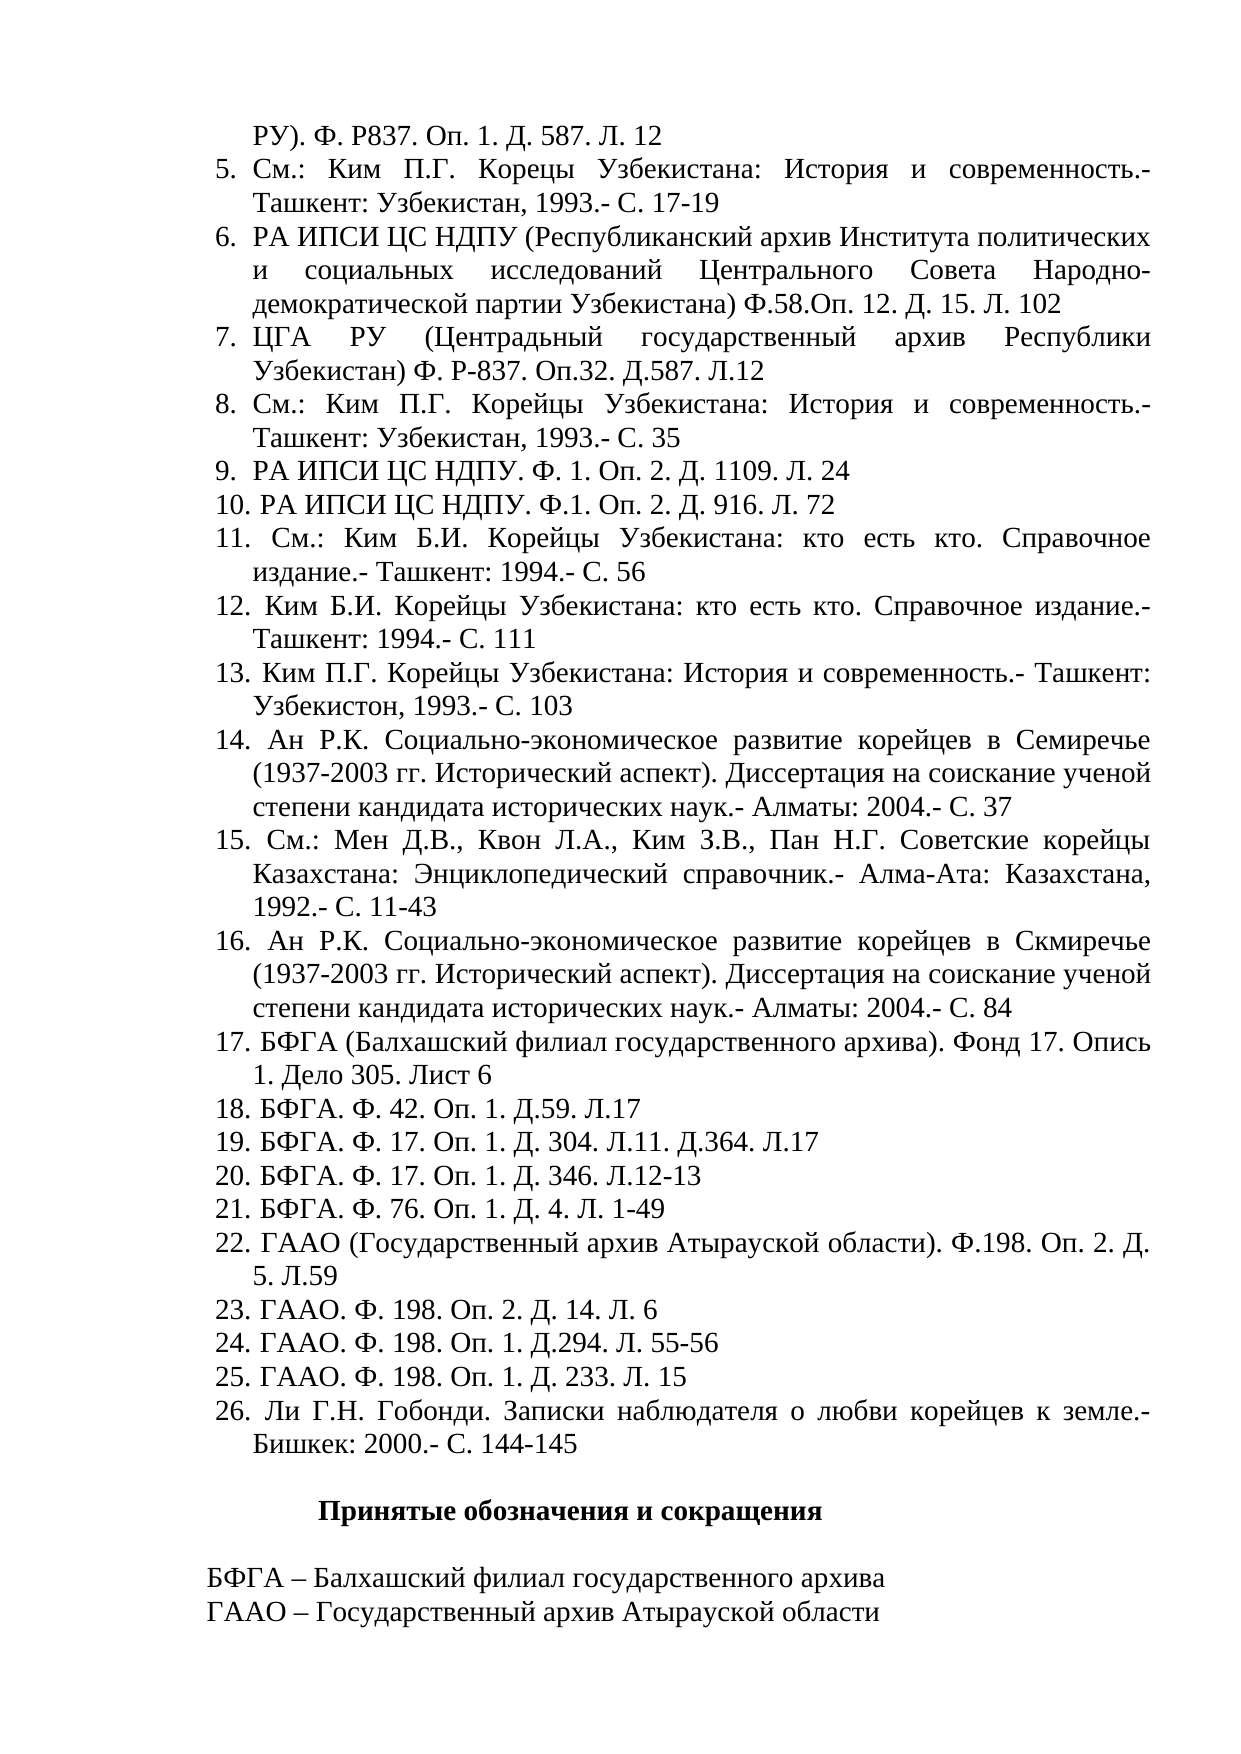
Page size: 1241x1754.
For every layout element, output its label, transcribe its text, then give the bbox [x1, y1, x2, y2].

list Ан Р.К. Социально-экономическое развитие корейцев в Скмиречье (1937-2003 гг. Исторический аспект). Диссертация на соискание ученой степени кандидата исторических наук.- Алматы: 2004.- С. 84 [215, 923, 1152, 1024]
list РА ИПСИ ЦС НДПУ (Республиканский архив Института политических и социальных исследований Центрального Совета Народно-демократической партии Узбекистана) Ф.58.Оп. 12. Д. 15. Л. 102 [215, 219, 1152, 319]
list См.: Мен Д.В., Квон Л.А., Ким З.В., Пан Н.Г. Советские корейцы Казахстана: Энциклопедический справочник.- Алма-Ата: Казахстана, 1992.- С. 11-43 [215, 822, 1152, 923]
text БФГА – Балхашский филиал государственного архива [177, 1560, 1152, 1594]
list БФГА. Ф. 17. Оп. 1. Д. 304. Л.11. Д.364. Л.17 [215, 1124, 1152, 1158]
list ГААО. Ф. 198. Оп. 1. Д. 233. Л. 15 [215, 1359, 1152, 1393]
list ГААО. Ф. 198. Оп. 2. Д. 14. Л. 6 [215, 1292, 1152, 1326]
list ГААО (Государственный архив Атырауской области). Ф.198. Оп. 2. Д. 5. Л.59 [215, 1225, 1152, 1292]
text ГААО – Государственный архив Атырауской области [177, 1594, 1152, 1627]
list РА ИПСИ ЦС НДПУ. Ф.1. Оп. 2. Д. 916. Л. 72 [215, 487, 1152, 521]
list РА ИПСИ ЦС НДПУ. Ф. 1. Оп. 2. Д. 1109. Л. 24 [215, 453, 1152, 487]
list Ким П.Г. Корейцы Узбекистана: История и современность.- Ташкент: Узбекистон, 1993.- С. 103 [215, 655, 1152, 722]
list БФГА. Ф. 17. Оп. 1. Д. 346. Л.12-13 [215, 1158, 1152, 1191]
list Ким Б.И. Корейцы Узбекистана: кто есть кто. Справочное издание.- Ташкент: 1994.- С. 111 [215, 588, 1152, 655]
list ЦГА РУ (Центрадьный государственный архив Республики Узбекистан) Ф. Р-837. Оп.32. Д.587. Л.12 [215, 319, 1152, 386]
list См.: Ким П.Г. Корецы Узбекистана: История и современность.- Ташкент: Узбекистан, 1993.- С. 17-19 [215, 152, 1152, 219]
list БФГА. Ф. 42. Оп. 1. Д.59. Л.17 [215, 1091, 1152, 1124]
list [215, 118, 1152, 152]
list Принятые обозначения и сокращения [252, 1493, 1152, 1527]
list БФГА. Ф. 76. Оп. 1. Д. 4. Л. 1-49 [215, 1191, 1152, 1225]
list БФГА (Балхашский филиал государственного архива). Фонд 17. Опись 1. Дело 305. Лист 6 [215, 1024, 1152, 1091]
list ГААО. Ф. 198. Оп. 1. Д.294. Л. 55-56 [215, 1326, 1152, 1359]
list Ан Р.К. Социально-экономическое развитие корейцев в Семиречье (1937-2003 гг. Исторический аспект). Диссертация на соискание ученой степени кандидата исторических наук.- Алматы: 2004.- С. 37 [215, 722, 1152, 822]
list Ли Г.Н. Гобонди. Записки наблюдателя о любви корейцев к земле.- Бишкек: 2000.- С. 144-145 [215, 1393, 1152, 1460]
list См.: Ким Б.И. Корейцы Узбекистана: кто есть кто. Справочное издание.- Ташкент: 1994.- С. 56 [215, 521, 1152, 588]
list См.: Ким П.Г. Корейцы Узбекистана: История и современность.- Ташкент: Узбекистан, 1993.- С. 35 [215, 386, 1152, 453]
